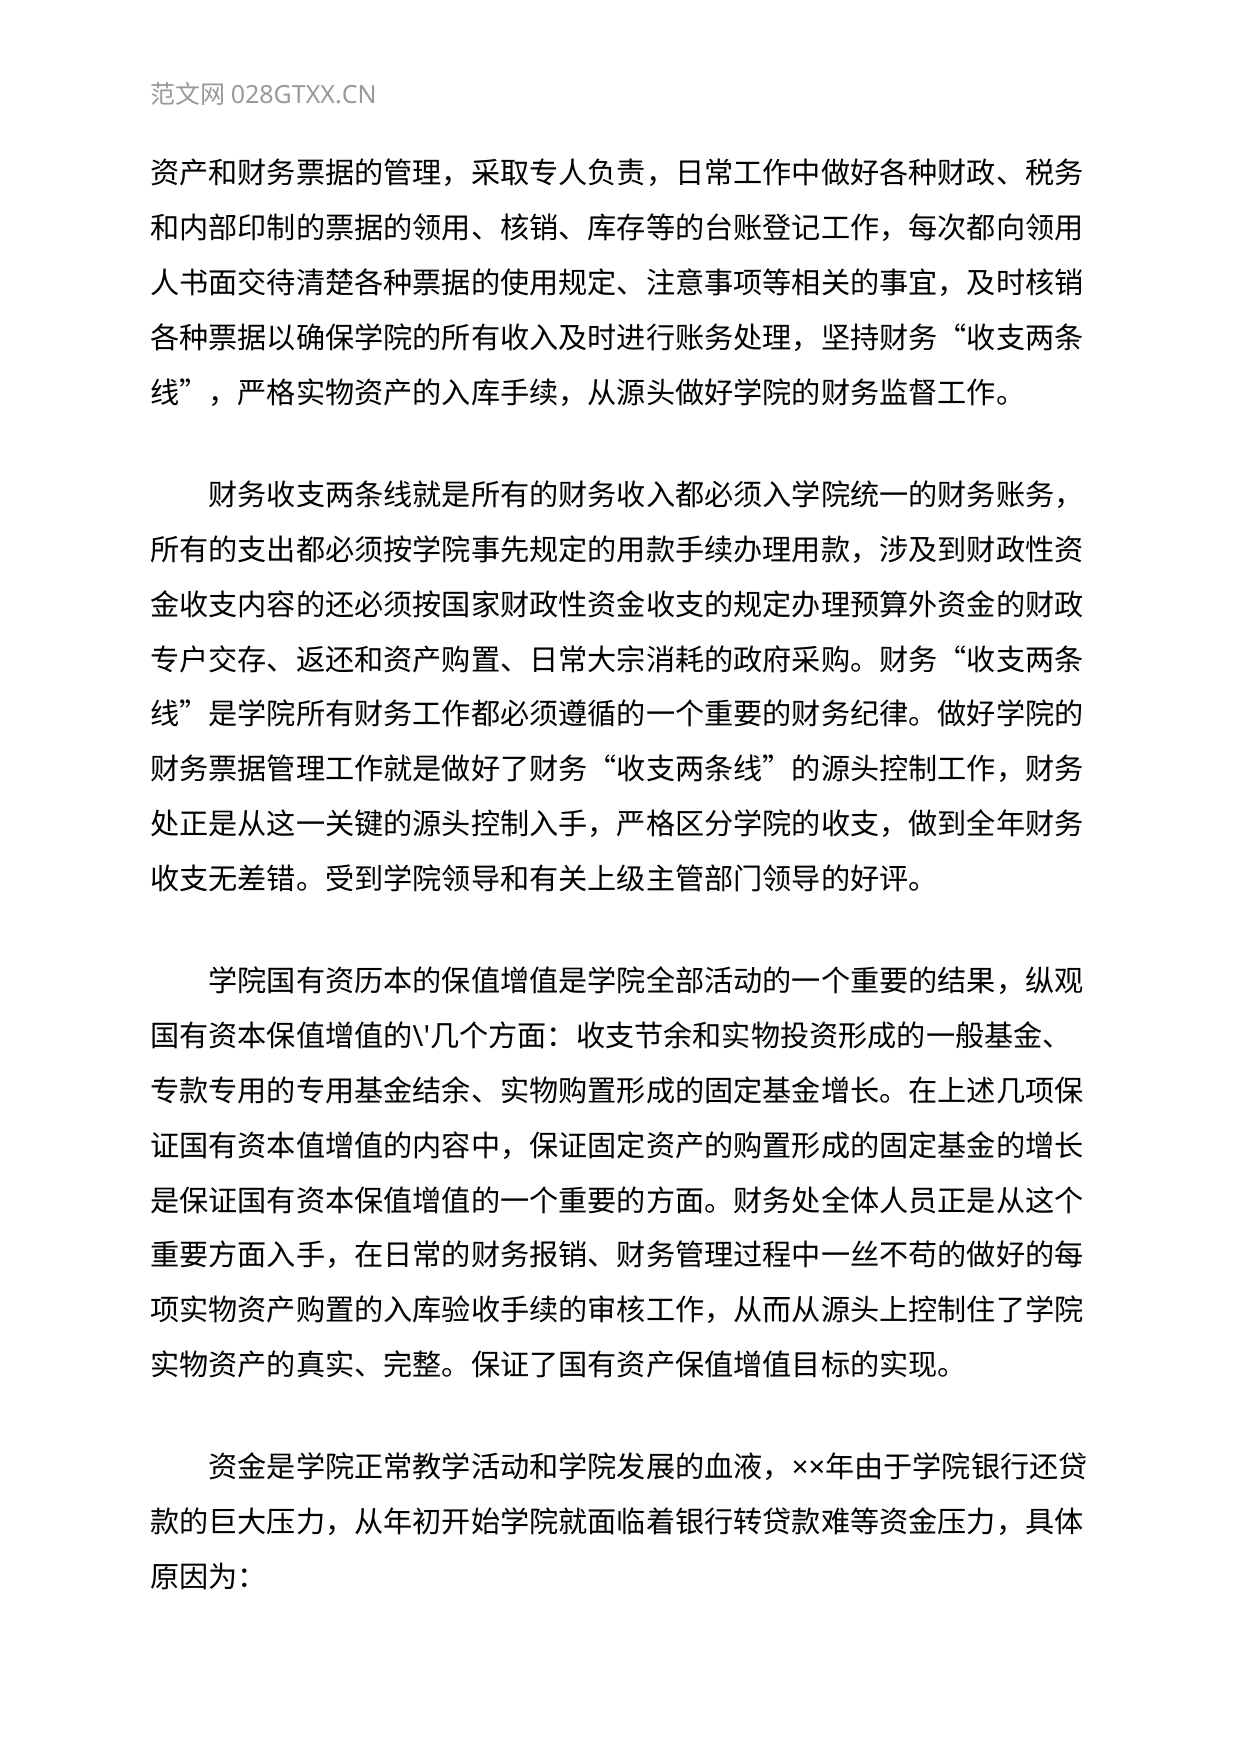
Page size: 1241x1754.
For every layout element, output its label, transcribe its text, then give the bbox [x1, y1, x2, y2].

text 财务收支两条线就是所有的财务收入都必须入学院统一的财务账务，所有的支出都必须按学院事先规定的用款手续办理用款，涉及到财政性资金收支内容的还必须按国家财政性资金收支的规定办理预算外资金的财政专户交存、返还和资产购置、日常大宗消耗的政府采购。财务“收支两条线”是学院所有财务工作都必须遵循的一个重要的财务纪律。做好学院的财务票据管理工作就是做好了财务“收支两条线”的源头控制工作，财务处正是从这一关键的源头控制入手，严格区分学院的收支，做到全年财务收支无差错。受到学院领导和有关上级主管部门领导的好评。 [150, 471, 1090, 898]
text 学院国有资历本的保值增值是学院全部活动的一个重要的结果，纵观国有资本保值增值的\'几个方面：收支节余和实物投资形成的一般基金、专款专用的专用基金结余、实物购置形成的固定基金增长。在上述几项保证国有资本值增值的内容中，保证固定资产的购置形成的固定基金的增长是保证国有资本保值增值的一个重要的方面。财务处全体人员正是从这个重要方面入手，在日常的财务报销、财务管理过程中一丝不苟的做好的每项实物资产购置的入库验收手续的审核工作，从而从源头上控制住了学院实物资产的真实、完整。保证了国有资产保值增值目标的实现。 [150, 957, 1090, 1384]
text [150, 150, 1090, 412]
text 资金是学院正常教学活动和学院发展的血液，××年由于学院银行还贷款的巨大压力，从年初开始学院就面临着银行转贷款难等资金压力，具体原因为： [150, 1443, 1090, 1596]
